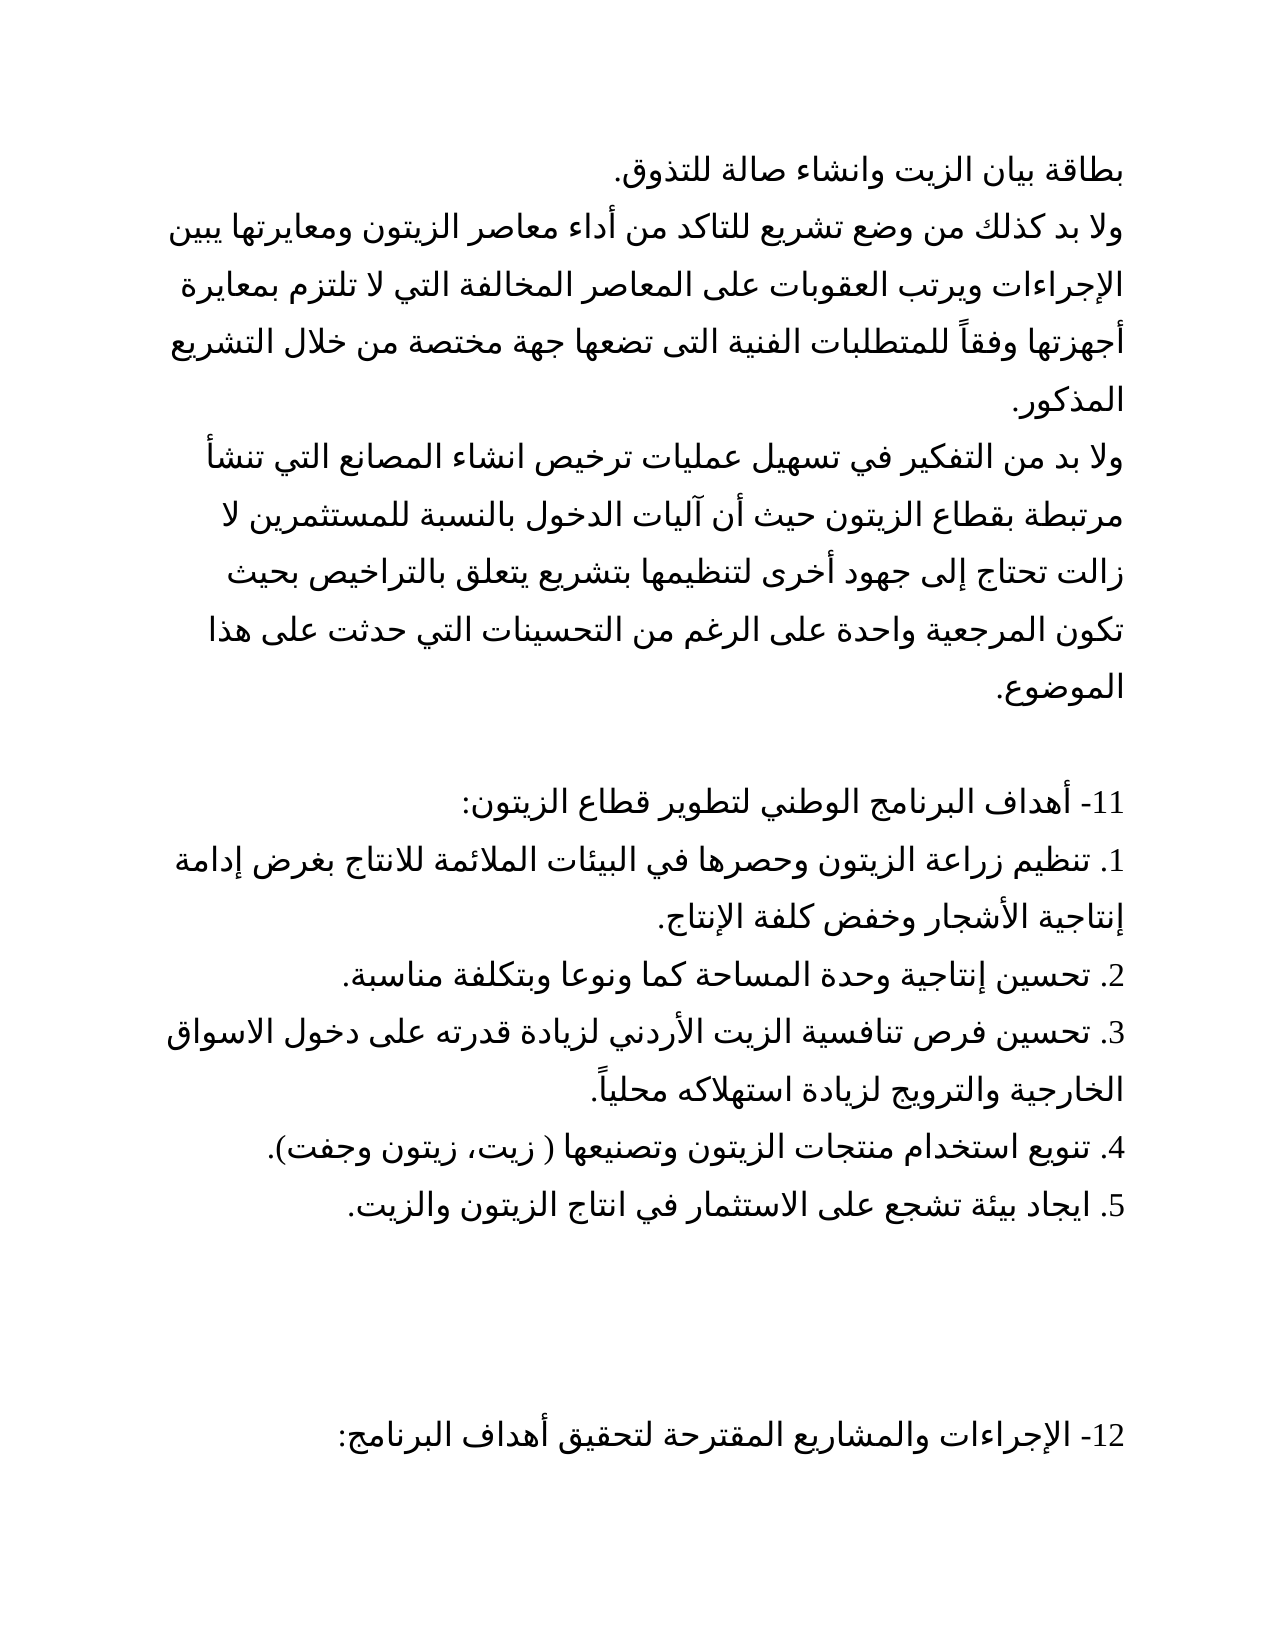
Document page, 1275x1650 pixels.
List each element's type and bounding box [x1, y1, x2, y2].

text [150, 150, 1125, 1453]
